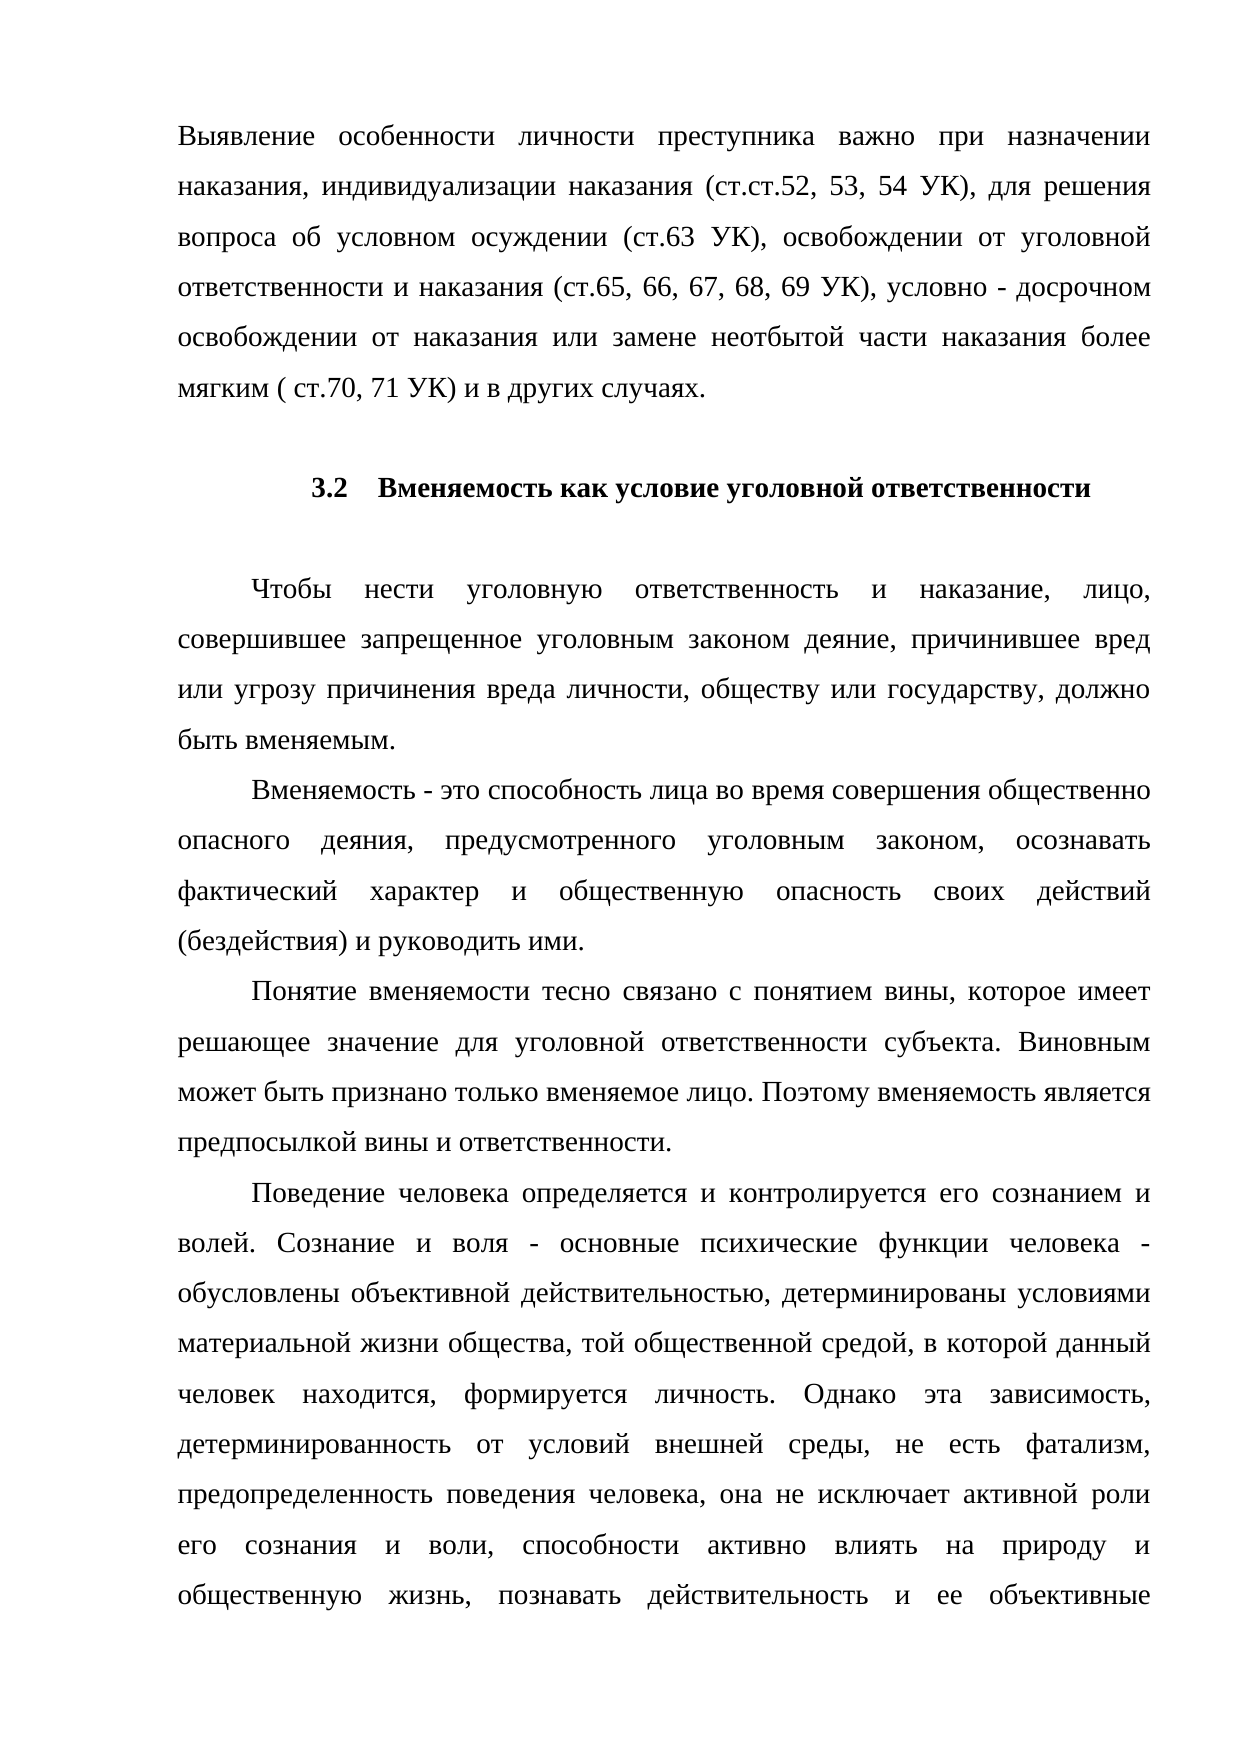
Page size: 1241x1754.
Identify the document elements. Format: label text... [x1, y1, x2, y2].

text Чтобы нести уголовную ответственность и наказание, лицо, совершившее запрещенное уголовным законом деяние, причинившее вред или угрозу причинения вреда личности, обществу или государству, должно быть вменяемым. [177, 571, 1152, 755]
text Понятие вменяемости тесно связано с понятием вины, которое имеет решающее значение для уголовной ответственности субъекта. Виновным может быть признано только вменяемое лицо. Поэтому вменяемость является предпосылкой вины и ответственности. [177, 973, 1152, 1158]
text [177, 1175, 1152, 1611]
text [177, 118, 1152, 403]
list Вменяемость как условие уголовной ответственности [177, 470, 1152, 504]
text Вменяемость - это способность лица во время совершения общественно опасного деяния, предусмотренного уголовным законом, осознавать фактический характер и общественную опасность своих действий (бездействия) и руководить ими. [177, 772, 1152, 957]
